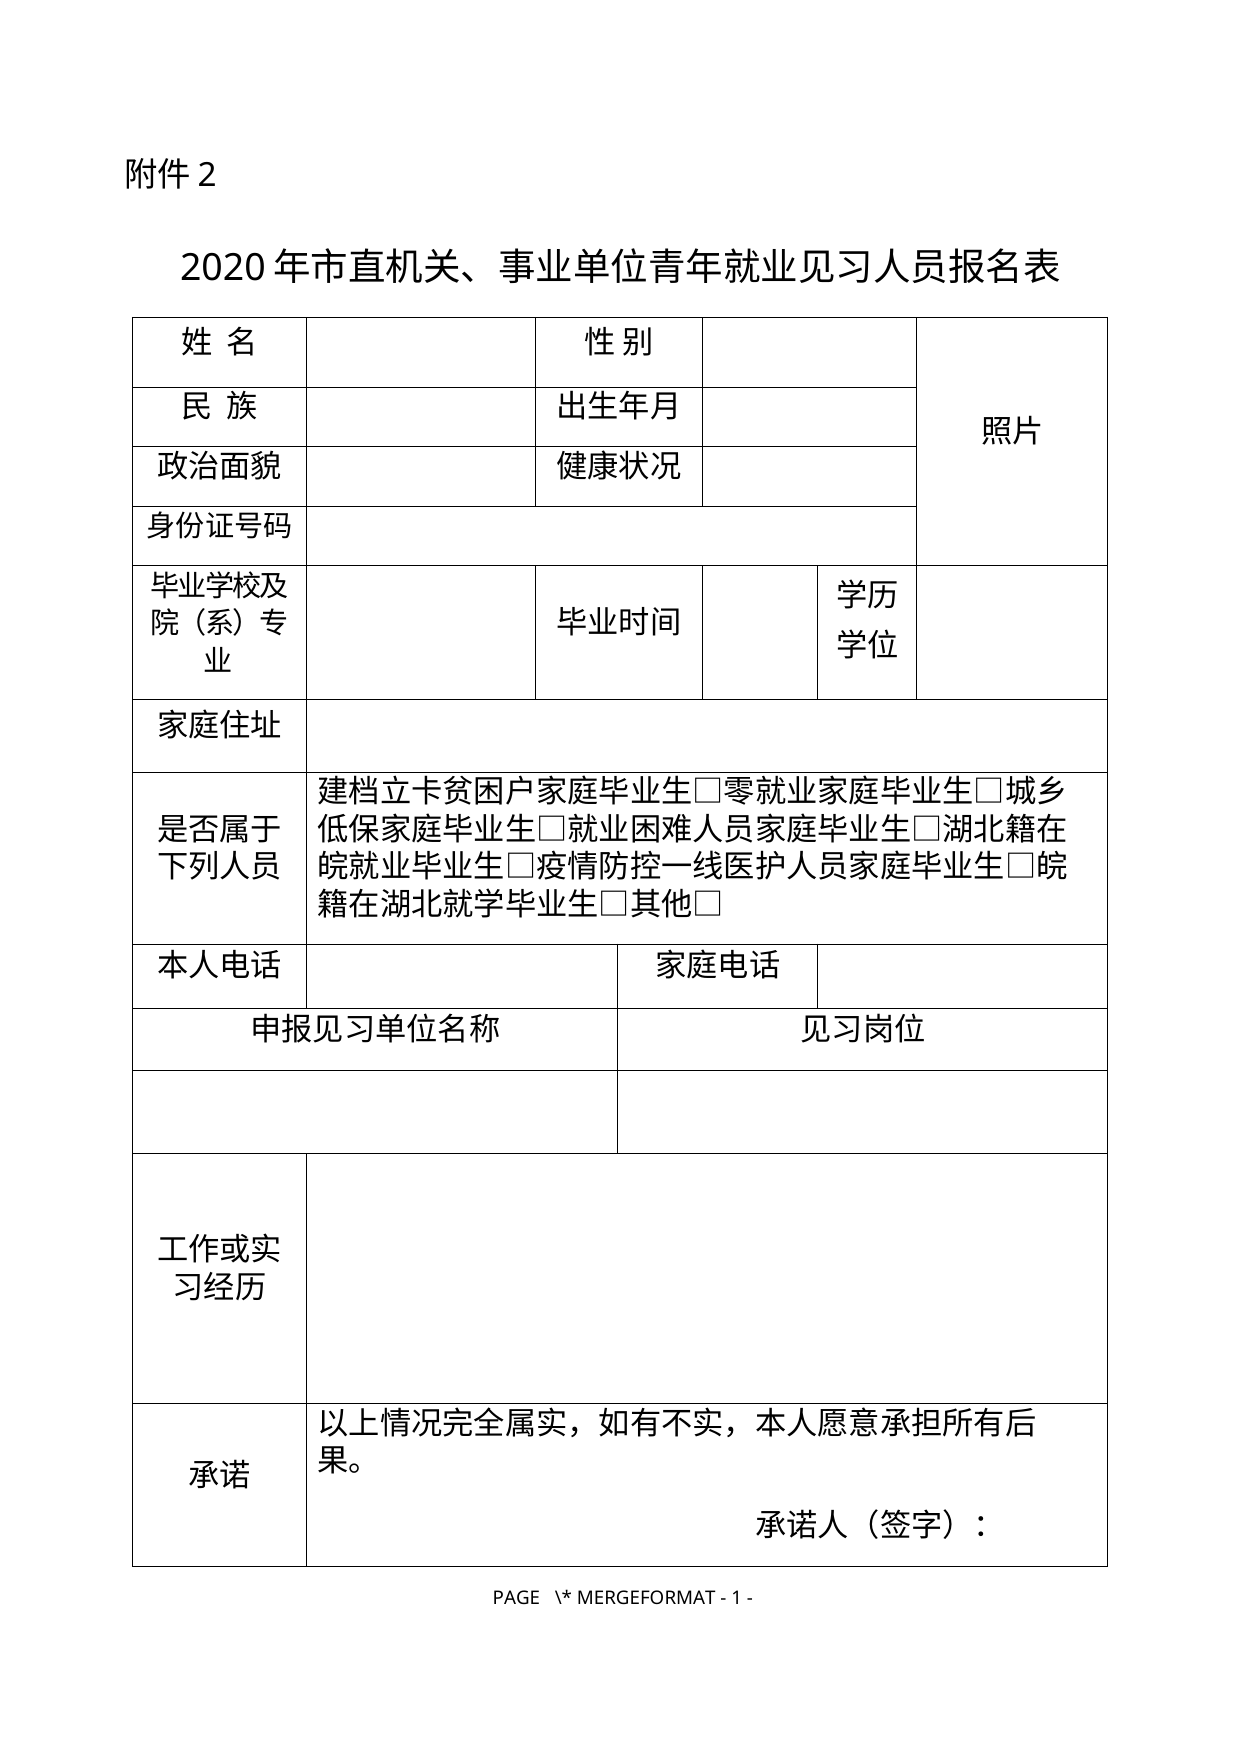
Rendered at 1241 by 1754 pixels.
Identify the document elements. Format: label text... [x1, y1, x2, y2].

table_cell 政治面貌 [133, 447, 306, 506]
table_cell [307, 447, 535, 506]
table_cell 是否属于下列人员 [133, 773, 306, 943]
table_cell 民 族 [133, 388, 306, 446]
table_cell 出生年月 [536, 388, 702, 446]
table_cell 毕业学校及院（系）专业 [133, 566, 306, 699]
table_cell [307, 507, 916, 565]
table_header [703, 318, 916, 387]
table_cell 学历 学位 [818, 566, 916, 699]
table_cell 本人电话 [133, 945, 306, 1007]
table_cell 以上情况完全属实，如有不实，本人愿意承担所有后果。 承诺人（签字）： [307, 1404, 1107, 1566]
table_cell 家庭电话 [618, 945, 817, 1007]
table_cell 承诺 [133, 1404, 306, 1566]
table_cell 建档立卡贫困户家庭毕业生□零就业家庭毕业生□城乡低保家庭毕业生□就业困难人员家庭毕业生□湖北籍在皖就业毕业生□疫情防控一线医护人员家庭毕业生□皖籍在湖北就学毕业生□其他□ [307, 773, 1107, 943]
table_cell [307, 388, 535, 446]
table_cell 毕业时间 [536, 566, 702, 699]
text 2020年市直机关、事业单位青年就业见习人员报名表 [124, 217, 1116, 296]
table_cell 申报见习单位名称 [133, 1009, 617, 1069]
table_cell [307, 945, 617, 1007]
table_cell [307, 700, 1107, 772]
table_cell [618, 1071, 1107, 1153]
table_cell 见习岗位 [618, 1009, 1107, 1069]
table_cell [307, 1154, 1107, 1403]
table_header 照片 [917, 318, 1107, 565]
table_cell 工作或实习经历 [133, 1154, 306, 1403]
text 附件2 [124, 148, 1116, 196]
table_cell 身份证号码 [133, 507, 306, 565]
table_cell [307, 566, 535, 699]
table_cell [703, 447, 916, 506]
table_header [307, 318, 535, 387]
table_header 姓 名 [133, 318, 306, 387]
table_cell [703, 388, 916, 446]
table_cell 健康状况 [536, 447, 702, 506]
table_header 性 别 [536, 318, 702, 387]
table_cell [133, 1071, 617, 1153]
table_cell [818, 945, 1107, 1007]
table_cell [917, 566, 1107, 699]
table_cell 家庭住址 [133, 700, 306, 772]
table_cell [703, 566, 817, 699]
